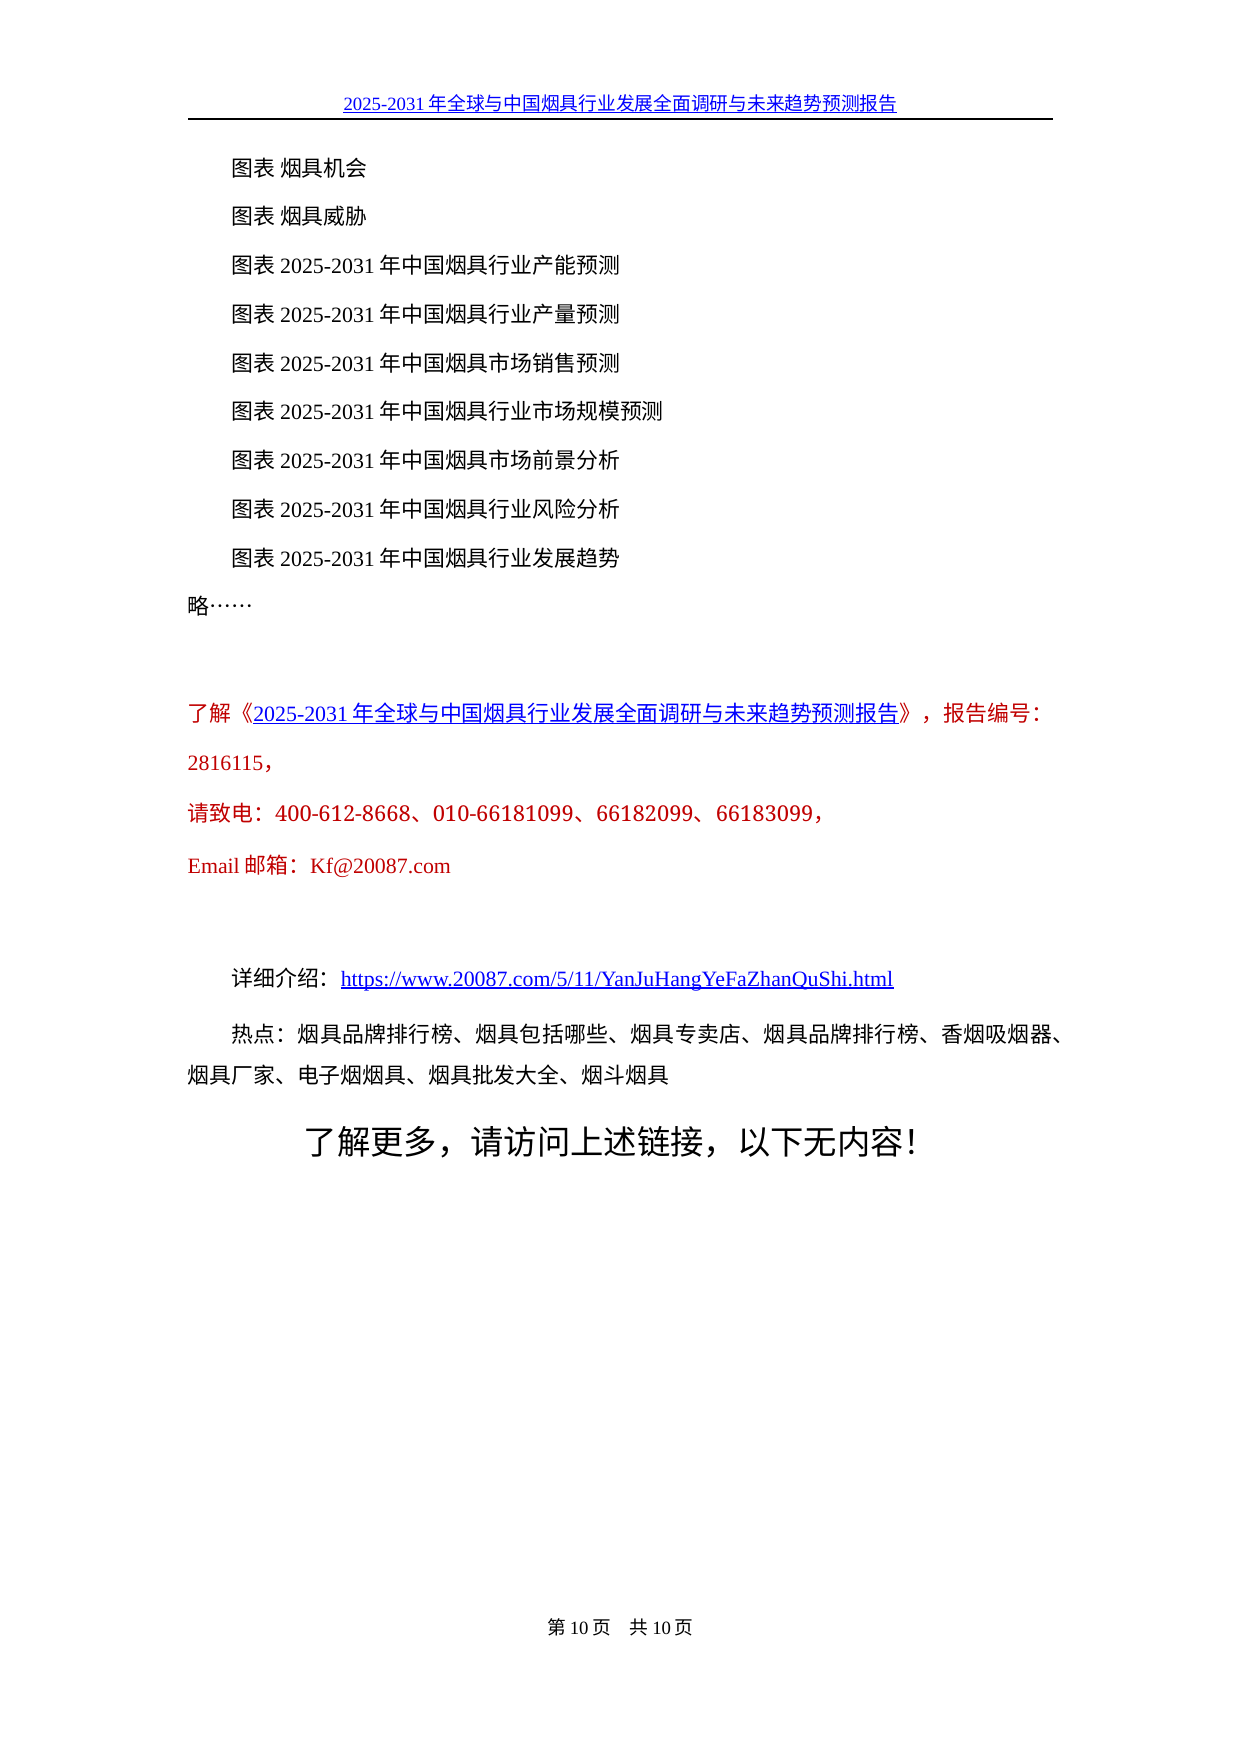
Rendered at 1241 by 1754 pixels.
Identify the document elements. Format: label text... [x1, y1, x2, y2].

title 了解更多，请访问上述链接，以下无内容！ [187, 1107, 1053, 1172]
text Email邮箱：Kf@20087.com [187, 847, 1053, 880]
text 详细介绍：https://www.20087.com/5/11/YanJuHangYeFaZhanQuShi.html [187, 960, 1053, 993]
text 热点：烟具品牌排行榜、烟具包括哪些、烟具专卖店、烟具品牌排行榜、香烟吸烟器、烟具厂家、电子烟烟具、烟具批发大全、烟斗烟具 [187, 1017, 1053, 1090]
text 了解《2025-2031年全球与中国烟具行业发展全面调研与未来趋势预测报告》，报告编号：2816115， [187, 695, 1053, 777]
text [187, 150, 1053, 621]
text 请致电：400-612-8668、010-66181099、66182099、66183099， [187, 796, 1053, 828]
